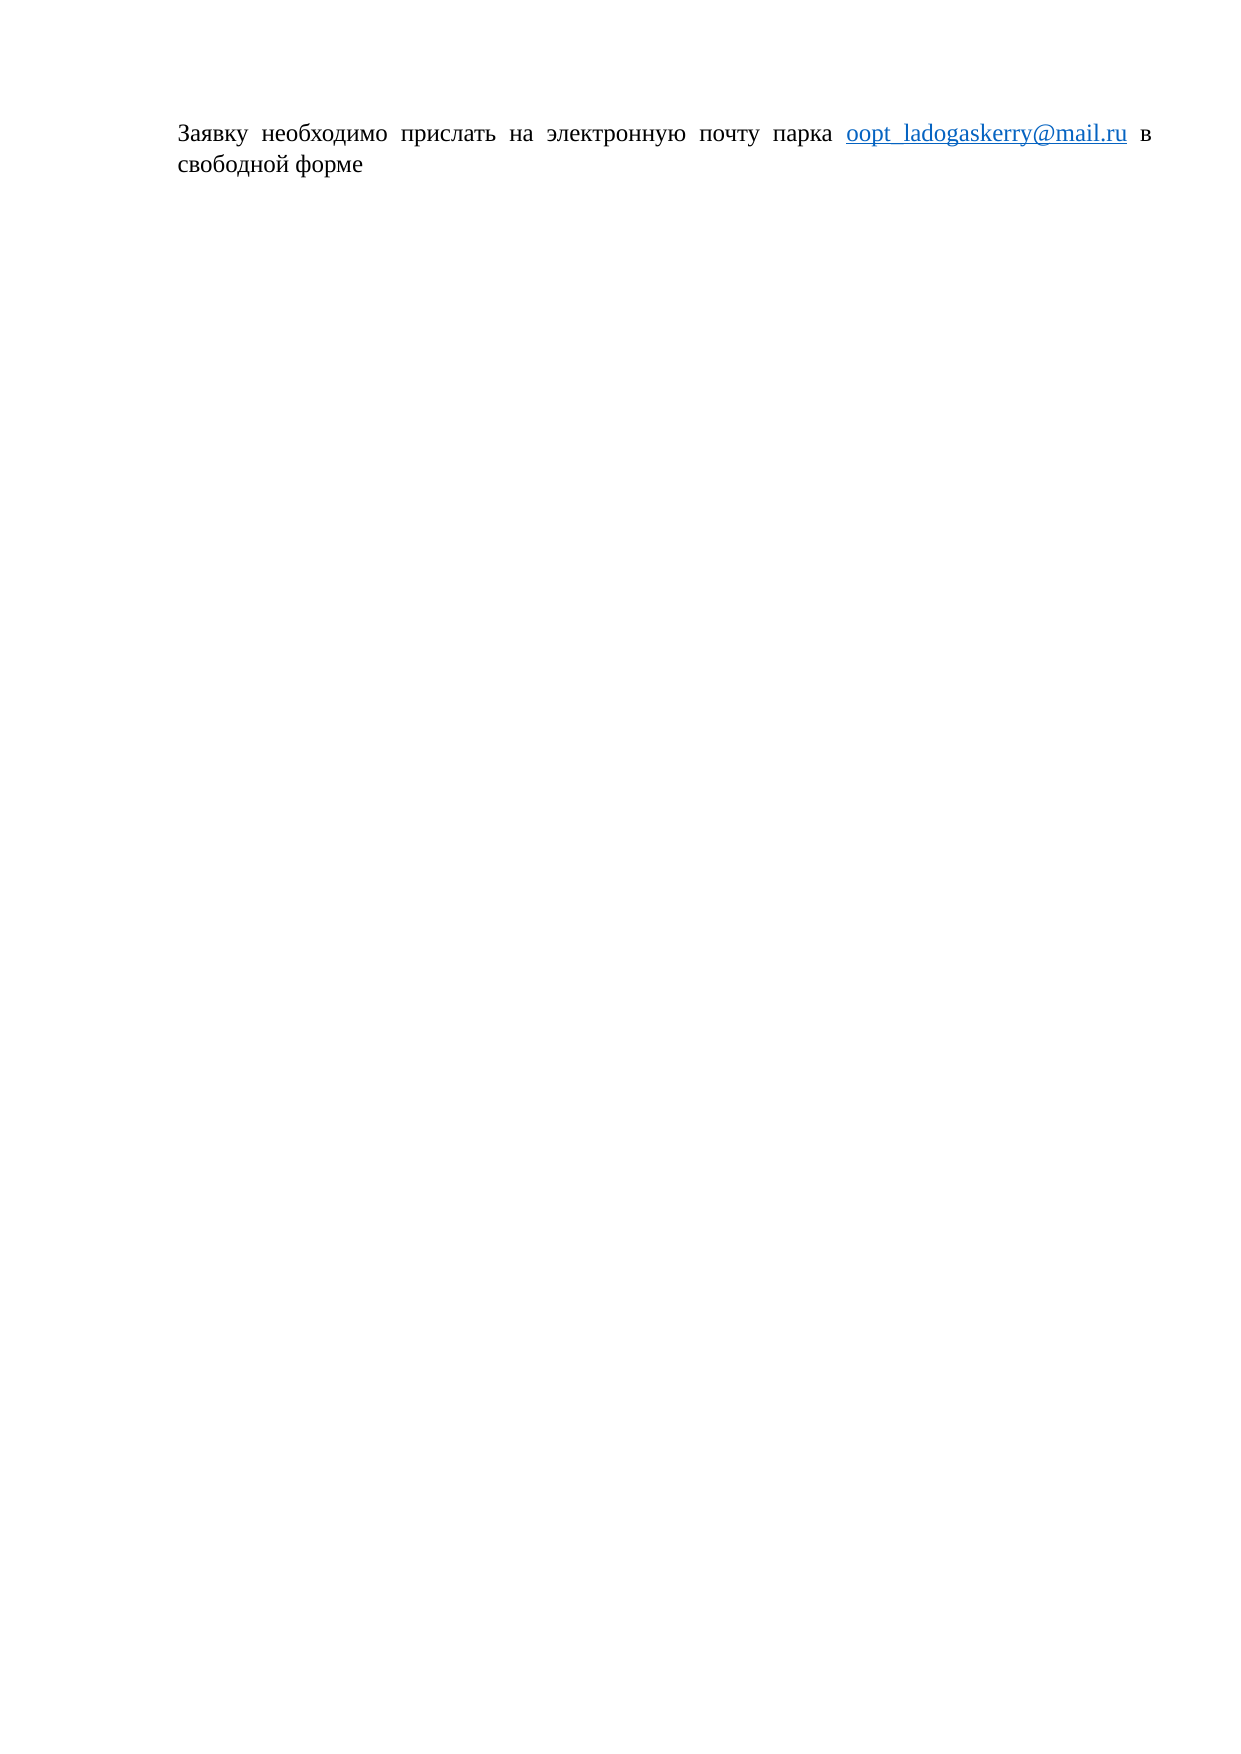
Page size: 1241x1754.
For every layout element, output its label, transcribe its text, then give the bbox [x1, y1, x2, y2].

text Заявку необходимо прислать на электронную почту парка oopt_ladogaskerry@mail.ru в свободной форме [177, 118, 1152, 178]
